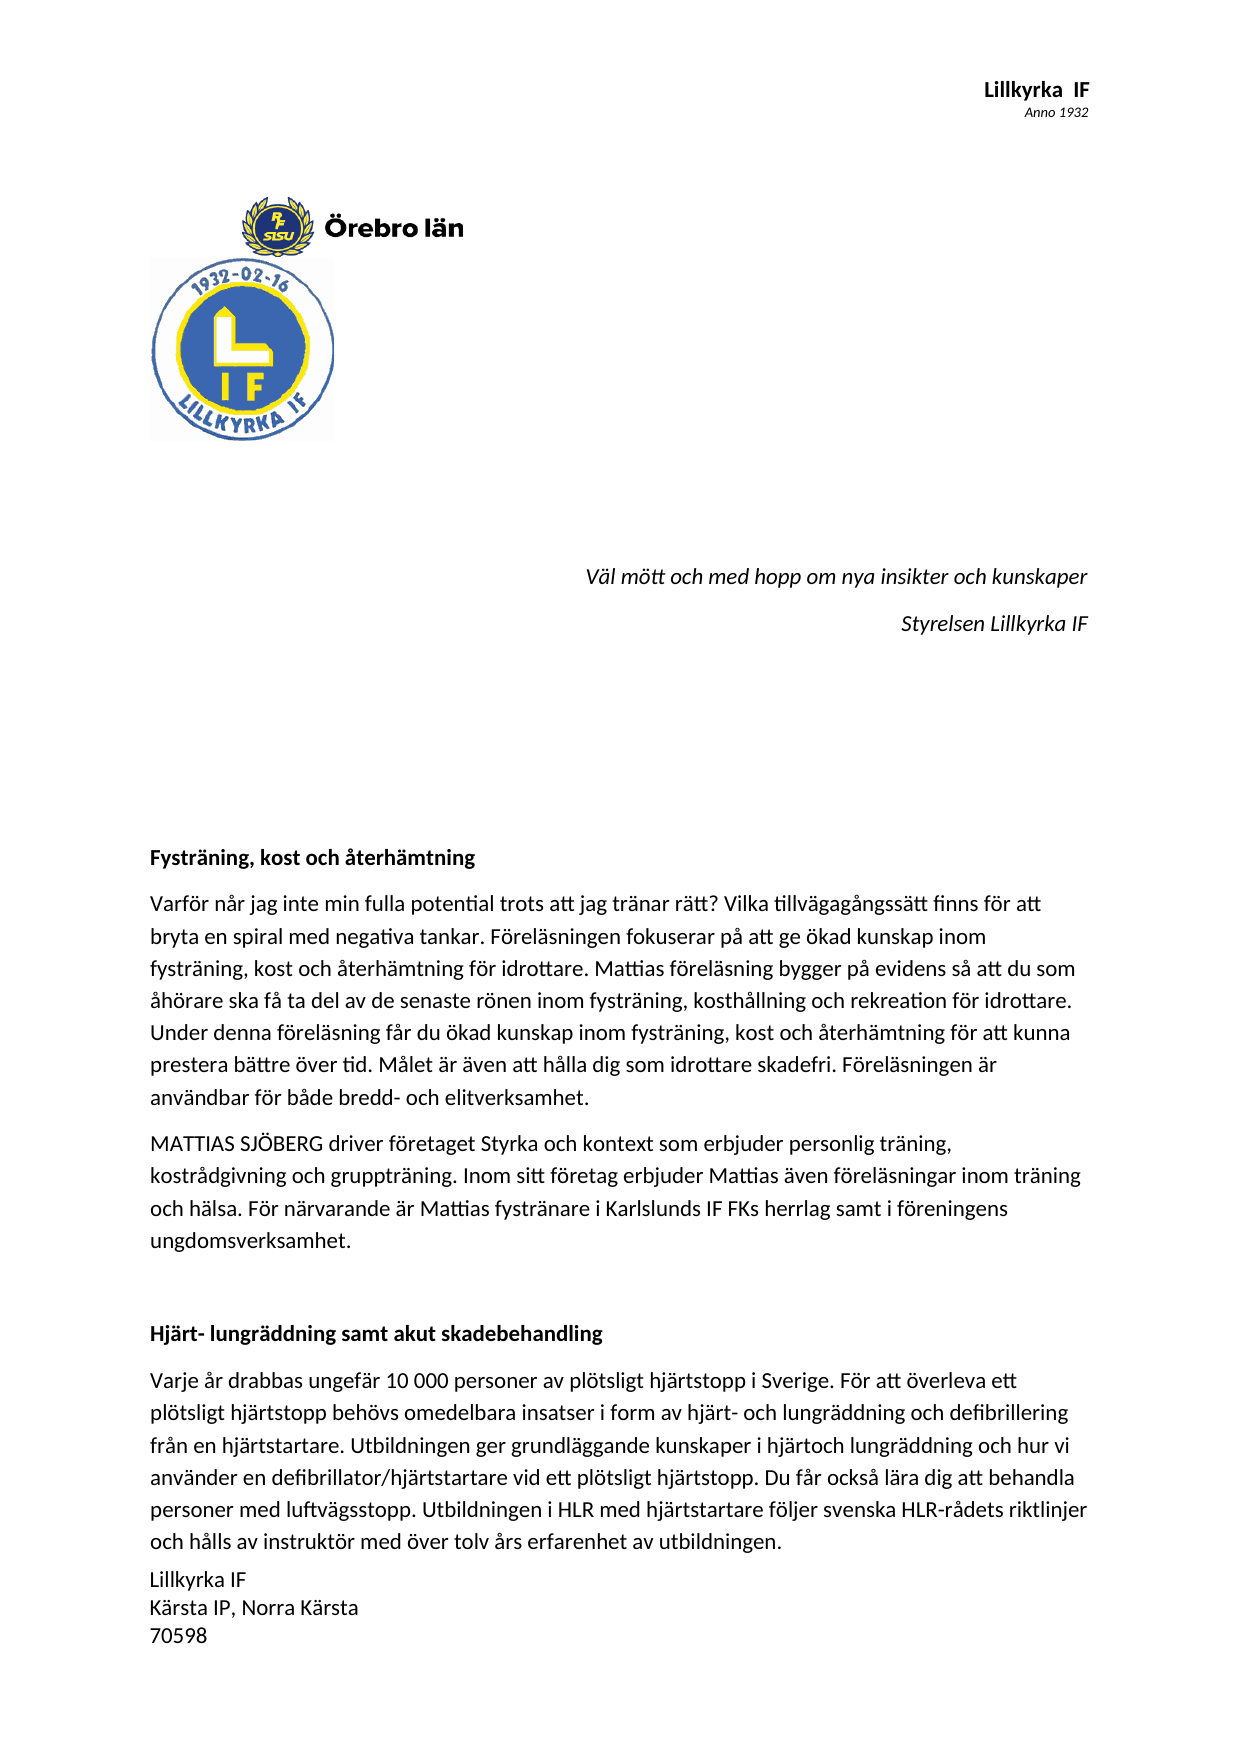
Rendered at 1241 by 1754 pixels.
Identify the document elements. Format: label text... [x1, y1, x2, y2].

picture [150, 197, 463, 441]
text Fysträning, kost och återhämtning [150, 843, 1090, 871]
text Varje år drabbas ungefär 10 000 personer av plötsligt hjärtstopp i Sverige. För att överleva ett plötsligt hjärtstopp behövs omedelbara insatser i form av hjärt- och lungräddning och defibrillering från en hjärtstartare. Utbildningen ger grundläggande kunskaper i hjärtoch lungräddning och hur vi använder en defibrillator/hjärtstartare vid ett plötsligt hjärtstopp. Du får också lära dig att behandla personer med luftvägsstopp. Utbildningen i HLR med hjärtstartare följer svenska HLR-rådets riktlinjer och hålls av instruktör med över tolv års erfarenhet av utbildningen. [150, 1366, 1090, 1555]
text Styrelsen Lillkyrka IF [150, 609, 1090, 637]
text MATTIAS SJÖBERG driver företaget Styrka och kontext som erbjuder personlig träning, kostrådgivning och gruppträning. Inom sitt företag erbjuder Mattias även föreläsningar inom träning och hälsa. För närvarande är Mattias fystränare i Karlslunds IF FKs herrlag samt i föreningens ungdomsverksamhet. [150, 1129, 1090, 1254]
text Hjärt- lungräddning samt akut skadebehandling [150, 1319, 1090, 1348]
text Varför når jag inte min fulla potential trots att jag tränar rätt? Vilka tillvägagångssätt finns för att bryta en spiral med negativa tankar. Föreläsningen fokuserar på att ge ökad kunskap inom fysträning, kost och återhämtning för idrottare. Mattias föreläsning bygger på evidens så att du som åhörare ska få ta del av de senaste rönen inom fysträning, kosthållning och rekreation för idrottare. Under denna föreläsning får du ökad kunskap inom fysträning, kost och återhämtning för att kunna prestera bättre över tid. Målet är även att hålla dig som idrottare skadefri. Föreläsningen är användbar för både bredd- och elitverksamhet. [150, 889, 1090, 1111]
text Väl mött och med hopp om nya insikter och kunskaper [150, 562, 1090, 590]
